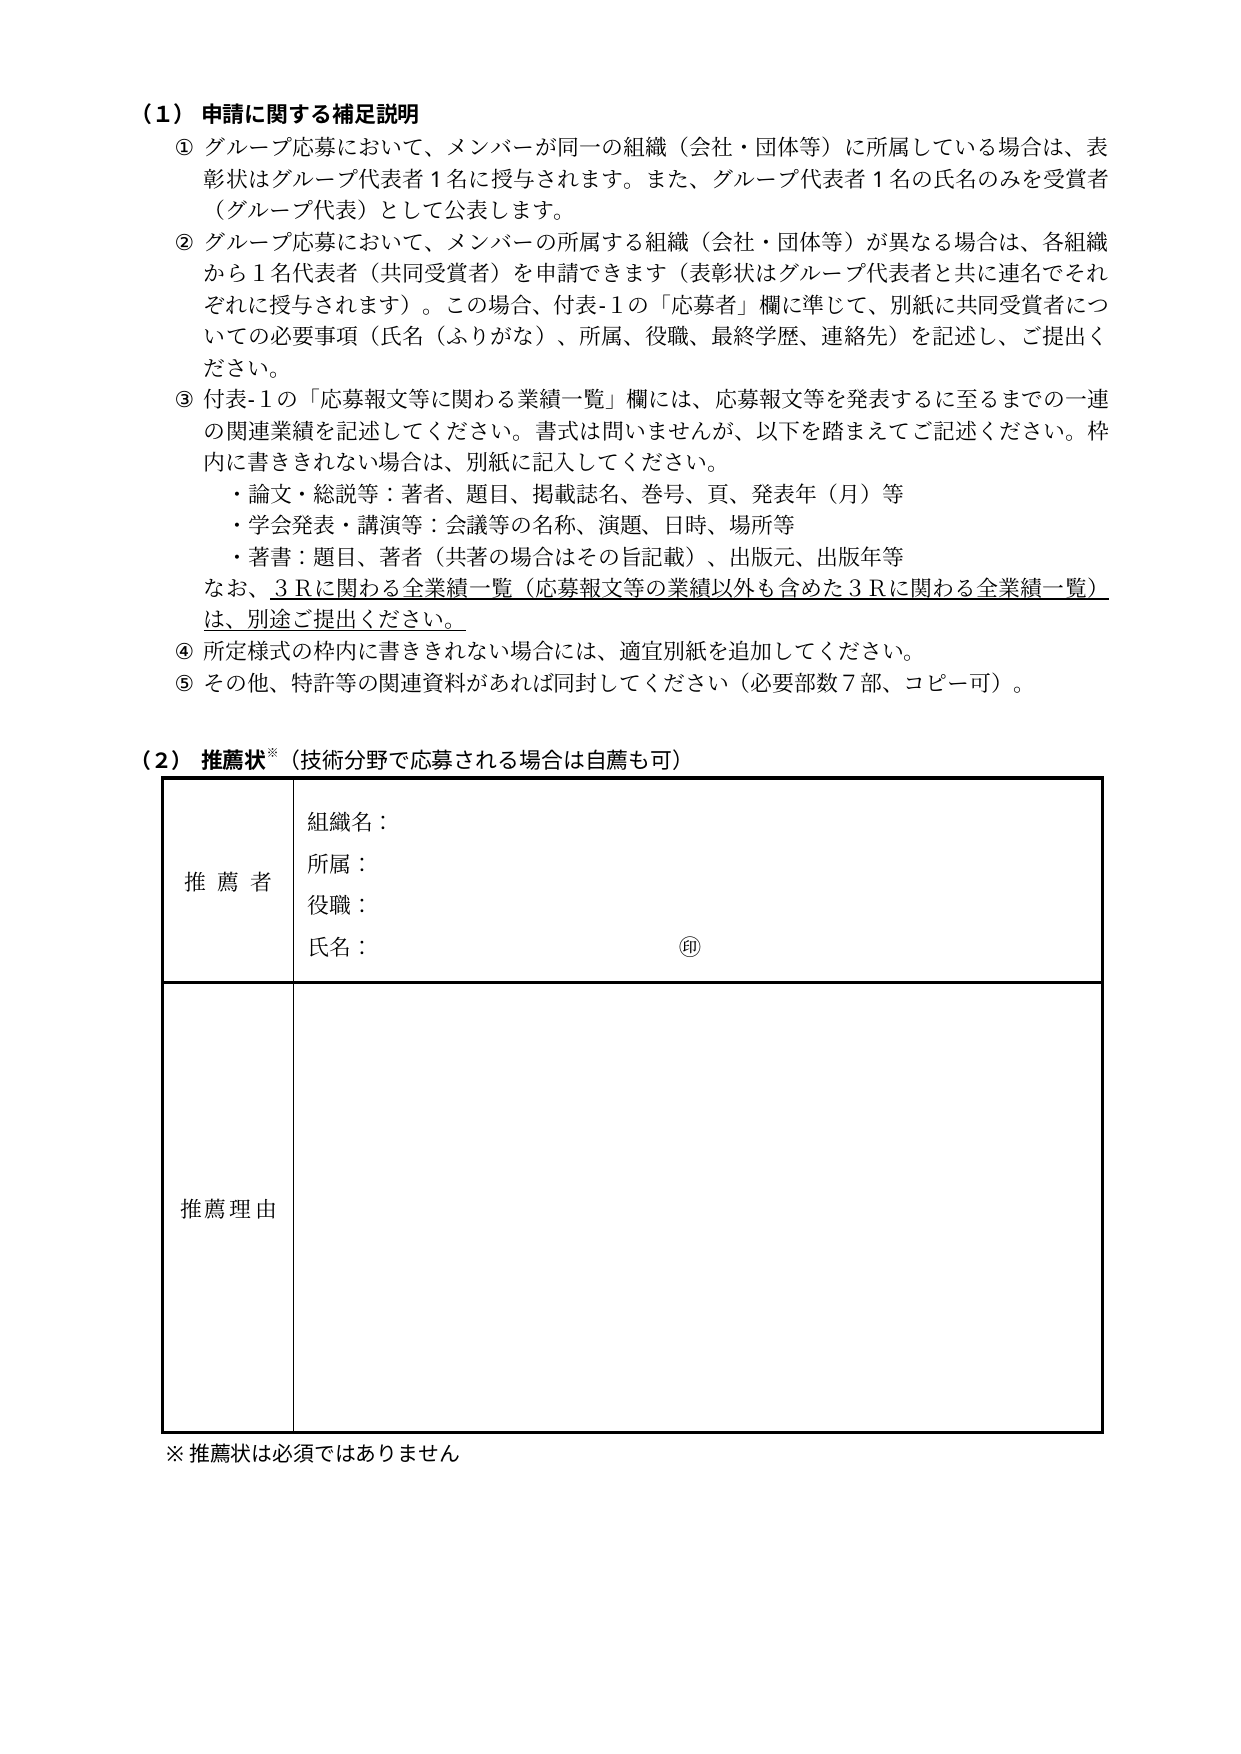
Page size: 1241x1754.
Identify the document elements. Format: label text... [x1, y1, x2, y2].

list ・論文・総説等：著者、題目、掲載誌名、巻号、頁、発表年（月）等 [204, 477, 1110, 508]
list 所定様式の枠内に書ききれない場合には、適宜別紙を追加してください。 [174, 634, 1110, 666]
list ・著書：題目、著者（共著の場合はその旨記載）、出版元、出版年等 [204, 540, 1110, 571]
table_header 推薦者 [164, 780, 293, 981]
list ・学会発表・講演等：会議等の名称、演題、日時、場所等 [204, 508, 1110, 540]
list グループ応募において、メンバーが同一の組織（会社・団体等）に所属している場合は、表彰状はグループ代表者1名に授与されます。また、グループ代表者1名の氏名のみを受賞者（グループ代表）として公表します。 [174, 130, 1110, 225]
table_cell [294, 984, 1101, 1431]
list なお、３Ｒに関わる全業績一覧（応募報文等の業績以外も含めた３Ｒに関わる全業績一覧）は、別途ご提出ください。 [204, 571, 1110, 634]
list その他、特許等の関連資料があれば同封してください（必要部数７部、コピー可）。 [174, 666, 1110, 697]
table_header 組織名： 所属： 役職： 氏名： ㊞ [294, 780, 1101, 981]
list グループ応募において、メンバーの所属する組織（会社・団体等）が異なる場合は、各組織から１名代表者（共同受賞者）を申請できます（表彰状はグループ代表者と共に連名でそれぞれに授与されます）。この場合、付表-１の「応募者」欄に準じて、別紙に共同受賞者についての必要事項（氏名（ふりがな）、所属、役職、最終学歴、連絡先）を記述し、ご提出ください。 [174, 225, 1110, 382]
list 申請に関する補足説明 [130, 89, 1110, 130]
list 推薦状※（技術分野で応募される場合は自薦も可） [130, 735, 1110, 776]
list 付表-１の「応募報文等に関わる業績一覧」欄には、応募報文等を発表するに至るまでの一連の関連業績を記述してください。書式は問いませんが、以下を踏まえてご記述ください。枠内に書ききれない場合は、別紙に記入してください。 [174, 382, 1110, 477]
text ※ 推薦状は必須ではありません [130, 1441, 1110, 1466]
table_cell 推薦理由 [164, 984, 293, 1431]
